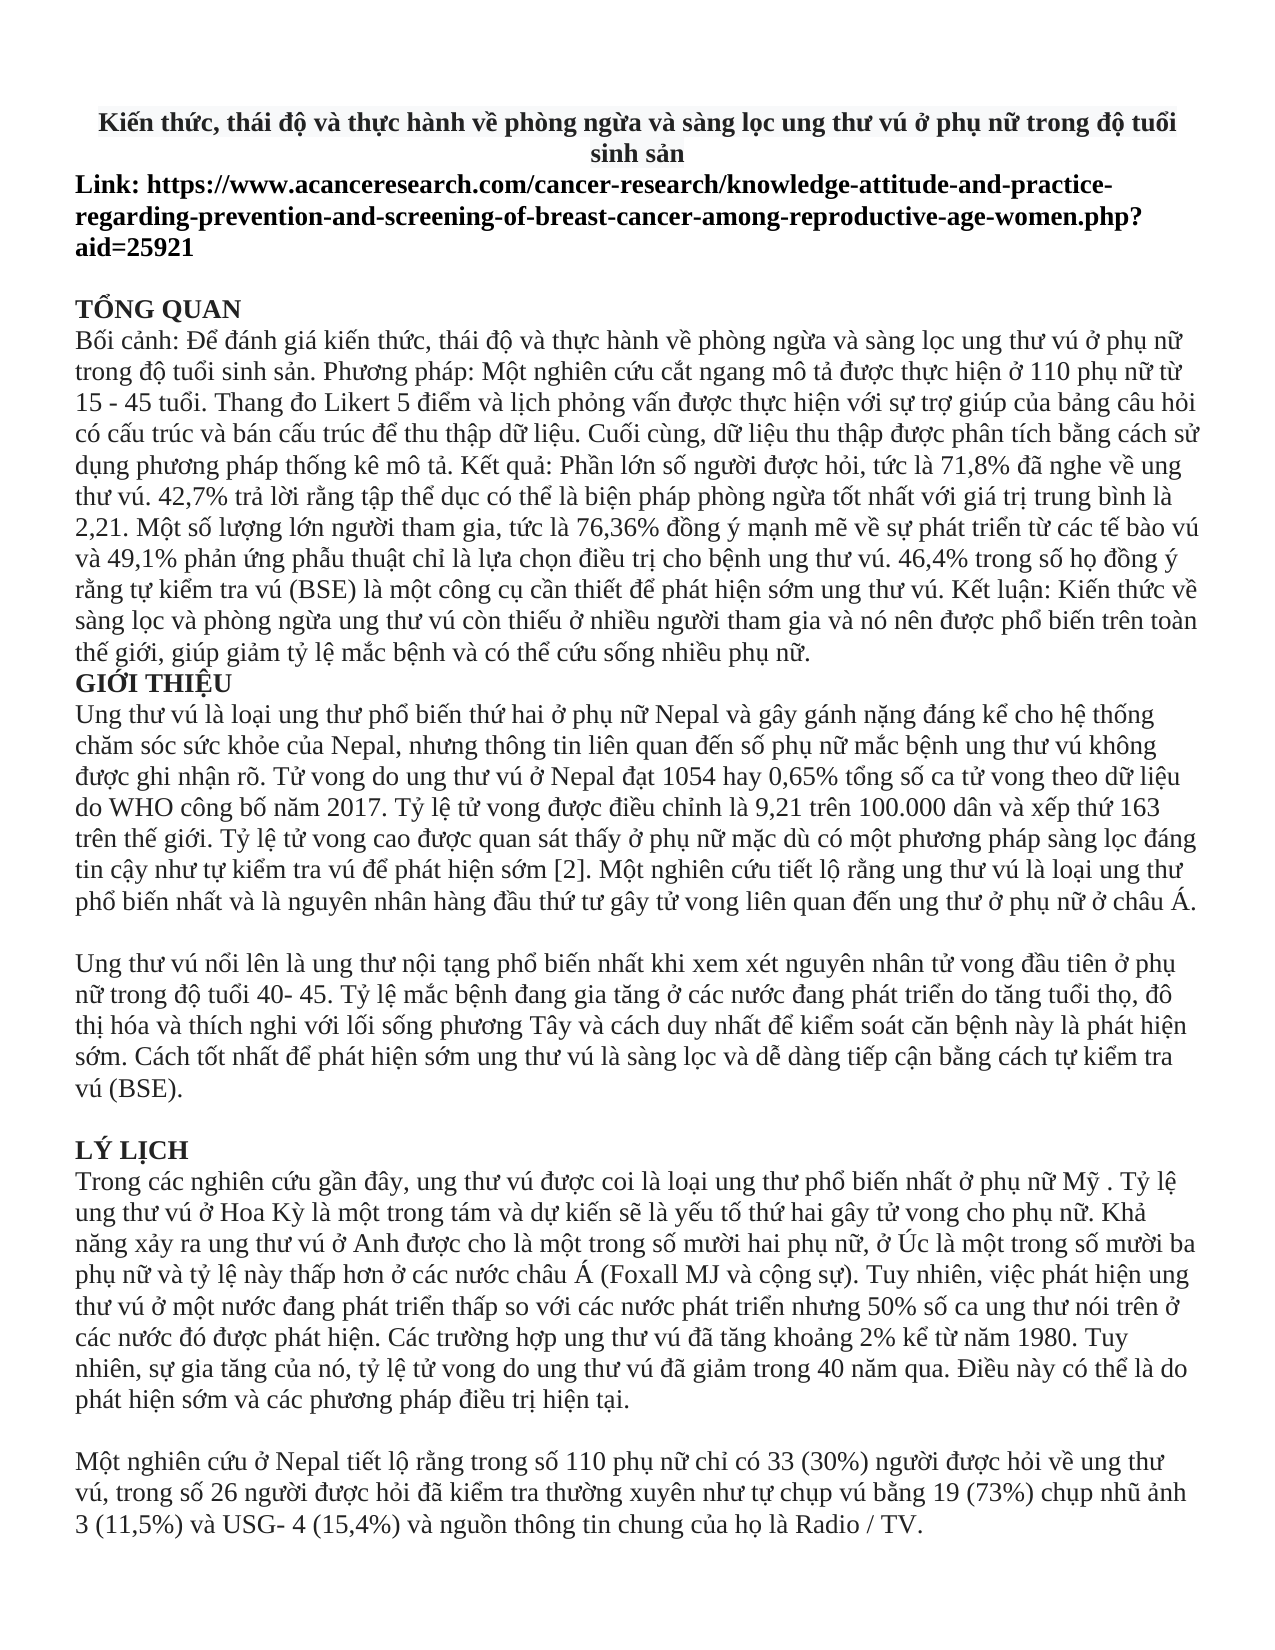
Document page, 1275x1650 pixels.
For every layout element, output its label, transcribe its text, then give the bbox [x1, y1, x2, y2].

text Trong các nghiên cứu gần đây, ung thư vú được coi là loại ung thư phổ biến nhất ở phụ nữ Mỹ . Tỷ lệ ung thư vú ở Hoa Kỳ là một trong tám và dự kiến ​​sẽ là yếu tố thứ hai gây tử vong cho phụ nữ. Khả năng xảy ra ung thư vú ở Anh được cho là một trong số mười hai phụ nữ, ở Úc là một trong số mười ba phụ nữ và tỷ lệ này thấp hơn ở các nước châu Á (Foxall MJ và cộng sự). Tuy nhiên, việc phát hiện ung thư vú ở một nước đang phát triển thấp so với các nước phát triển nhưng 50% số ca ung thư nói trên ở các nước đó được phát hiện. Các trường hợp ung thư vú đã tăng khoảng 2% kể từ năm 1980. Tuy nhiên, sự gia tăng của nó, tỷ lệ tử vong do ung thư vú đã giảm trong 40 năm qua. Điều này có thể là do phát hiện sớm và các phương pháp điều trị hiện tại. [75, 1165, 1200, 1414]
text LÝ LỊCH [75, 1134, 1200, 1165]
text Ung thư vú nổi lên là ung thư nội tạng phổ biến nhất khi xem xét nguyên nhân tử vong đầu tiên ở phụ nữ trong độ tuổi 40- 45. Tỷ lệ mắc bệnh đang gia tăng ở các nước đang phát triển do tăng tuổi thọ, đô thị hóa và thích nghi với lối sống phương Tây và cách duy nhất để kiểm soát căn bệnh này là phát hiện sớm. Cách tốt nhất để phát hiện sớm ung thư vú là sàng lọc và dễ dàng tiếp cận bằng cách tự kiểm tra vú (BSE). [75, 947, 1200, 1103]
text GIỚI THIỆU [75, 667, 1200, 698]
text Kiến thức, thái độ và thực hành về phòng ngừa và sàng lọc ung thư vú ở phụ nữ trong độ tuổi sinh sản [75, 75, 1200, 168]
text Link: https://www.acanceresearch.com/cancer-research/knowledge-attitude-and-practice-regarding-prevention-and-screening-of-breast-cancer-among-reproductive-age-women.php?aid=25921 [75, 168, 1200, 262]
text Một nghiên cứu ở Nepal tiết lộ rằng trong số 110 phụ nữ chỉ có 33 (30%) người được hỏi về ung thư vú, trong số 26 người được hỏi đã kiểm tra thường xuyên như tự chụp vú bằng 19 (73%) chụp nhũ ảnh 3 (11,5%) và USG- 4 (15,4%) và nguồn thông tin chung của họ là Radio / TV. [75, 1445, 1200, 1539]
text Bối cảnh: Để đánh giá kiến ​​thức, thái độ và thực hành về phòng ngừa và sàng lọc ung thư vú ở phụ nữ trong độ tuổi sinh sản. Phương pháp: Một nghiên cứu cắt ngang mô tả được thực hiện ở 110 phụ nữ từ 15 - 45 tuổi. Thang đo Likert 5 điểm và lịch phỏng vấn được thực hiện với sự trợ giúp của bảng câu hỏi có cấu trúc và bán cấu trúc để thu thập dữ liệu. Cuối cùng, dữ liệu thu thập được phân tích bằng cách sử dụng phương pháp thống kê mô tả. Kết quả: Phần lớn số người được hỏi, tức là 71,8% đã nghe về ung thư vú. 42,7% trả lời rằng tập thể dục có thể là biện pháp phòng ngừa tốt nhất với giá trị trung bình là 2,21. Một số lượng lớn người tham gia, tức là 76,36% đồng ý mạnh mẽ về sự phát triển từ các tế bào vú và 49,1% phản ứng phẫu thuật chỉ là lựa chọn điều trị cho bệnh ung thư vú. 46,4% trong số họ đồng ý rằng tự kiểm tra vú (BSE) là một công cụ cần thiết để phát hiện sớm ung thư vú. Kết luận: Kiến thức về sàng lọc và phòng ngừa ung thư vú còn thiếu ở nhiều người tham gia và nó nên được phổ biến trên toàn thế giới, giúp giảm tỷ lệ mắc bệnh và có thể cứu sống nhiều phụ nữ. [75, 324, 1200, 667]
text Ung thư vú là loại ung thư phổ biến thứ hai ở phụ nữ Nepal và gây gánh nặng đáng kể cho hệ thống chăm sóc sức khỏe của Nepal, nhưng thông tin liên quan đến số phụ nữ mắc bệnh ung thư vú không được ghi nhận rõ. Tử vong do ung thư vú ở Nepal đạt 1054 hay 0,65% tổng số ca tử vong theo dữ liệu do WHO công bố năm 2017. Tỷ lệ tử vong được điều chỉnh là 9,21 trên 100.000 dân và xếp thứ 163 trên thế giới. Tỷ lệ tử vong cao được quan sát thấy ở phụ nữ mặc dù có một phương pháp sàng lọc đáng tin cậy như tự kiểm tra vú để phát hiện sớm [2]. Một nghiên cứu tiết lộ rằng ung thư vú là loại ung thư phổ biến nhất và là nguyên nhân hàng đầu thứ tư gây tử vong liên quan đến ung thư ở phụ nữ ở châu Á. [75, 698, 1200, 916]
text TỔNG QUAN [75, 293, 1200, 324]
